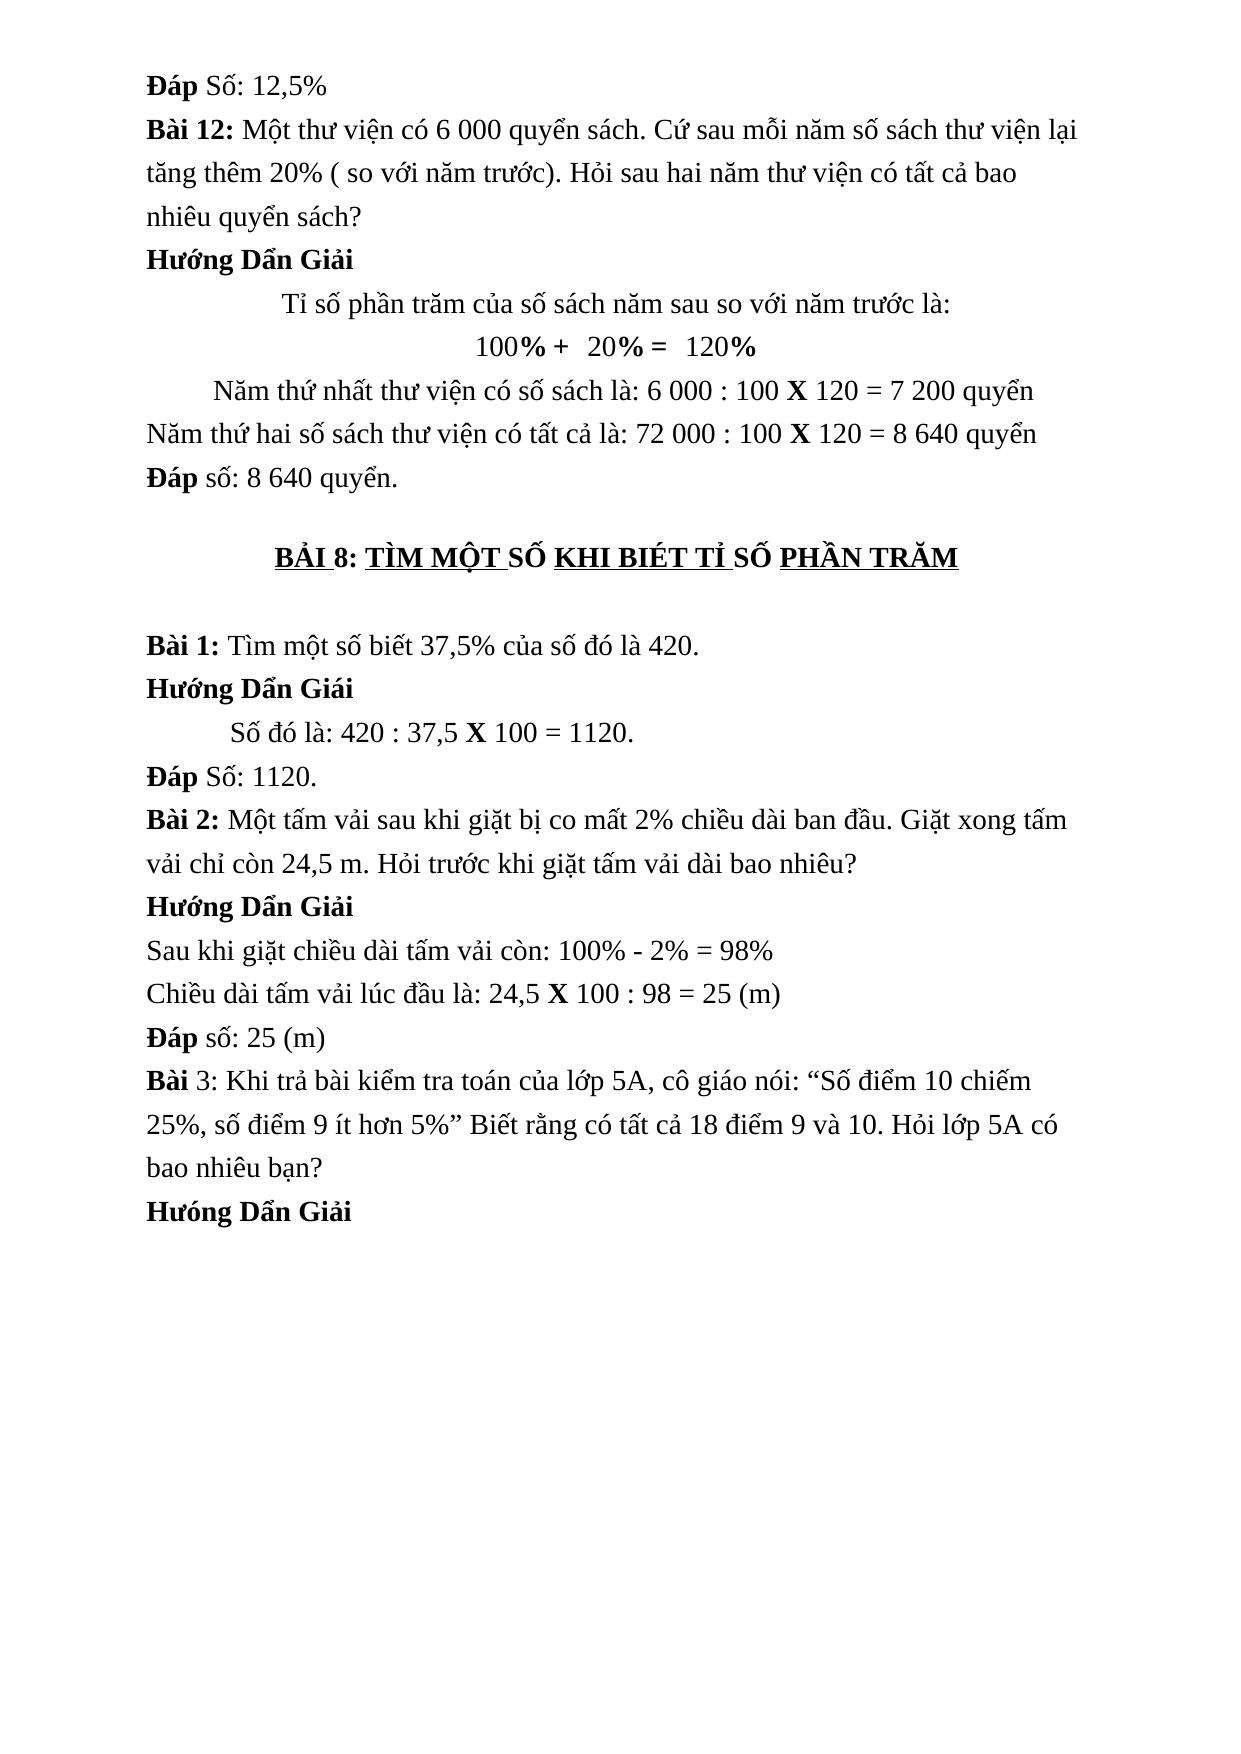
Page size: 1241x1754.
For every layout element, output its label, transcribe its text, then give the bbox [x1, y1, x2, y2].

text Bài 2: Một tấm vải sau khi giặt bị co mất 2% chiều dài ban đầu. Giặt xong tấm vải chỉ còn 24,5 m. Hỏi trước khi giặt tấm vải dài bao nhiêu? [146, 795, 1084, 882]
text Đáp số: 25 (m) [146, 1012, 1084, 1056]
subtitle BẢI 8: TÌM MỘT SỐ KHI BIÉT TỈ SỐ PHẦN TRĂM [148, 540, 1084, 573]
text 100%+ 20%= 120% [148, 322, 1084, 366]
text Năm thứ nhất thư viện có số sách là: 6 000 : 100 X 120 = 7 200 quyển Năm thứ hai số sách thư viện có tất cả là: 72 000 : 100 X 120 = 8 640 quyển Đáp số: 8 640 quyển. [146, 366, 1084, 496]
text Đáp Số: 1120. [146, 751, 1084, 795]
text Đáp Số: 12,5% [146, 61, 1084, 104]
text Hướng Dẩn Giải [146, 882, 1084, 925]
text Tỉ số phần trăm của số sách năm sau so với năm trước là: [148, 278, 1084, 322]
text Bài 3: Khi trả bài kiểm tra toán của lớp 5A, cô giáo nói: “Số điểm 10 chiếm 25%, số điểm 9 ít hơn 5%” Biết rằng có tất cả 18 điểm 9 và 10. Hỏi lớp 5A có bao nhiêu bạn? [146, 1056, 1084, 1187]
text Hưóng Dẩn Giải [146, 1187, 1084, 1230]
text Sau khi giặt chiều dài tấm vải còn: 100% - 2% = 98% [146, 925, 1084, 969]
text Hướng Dẩn Giái [146, 664, 1084, 708]
text Bài 12: Một thư viện có 6 000 quyển sách. Cứ sau mỗi năm số sách thư viện lại tăng thêm 20% ( so với năm trước). Hỏi sau hai năm thư viện có tất cả bao nhiêu quyển sách? [146, 104, 1084, 235]
text Chiều dài tấm vải lúc đầu là: 24,5 X 100 : 98 = 25 (m) [146, 969, 1084, 1012]
text Hướng Dẩn Giải [146, 235, 1084, 278]
text Số đó là: 420 : 37,5 X 100 = 1120. [229, 708, 1084, 751]
text Bài 1: Tìm một số biết 37,5% của số đó là 420. [146, 621, 1084, 664]
